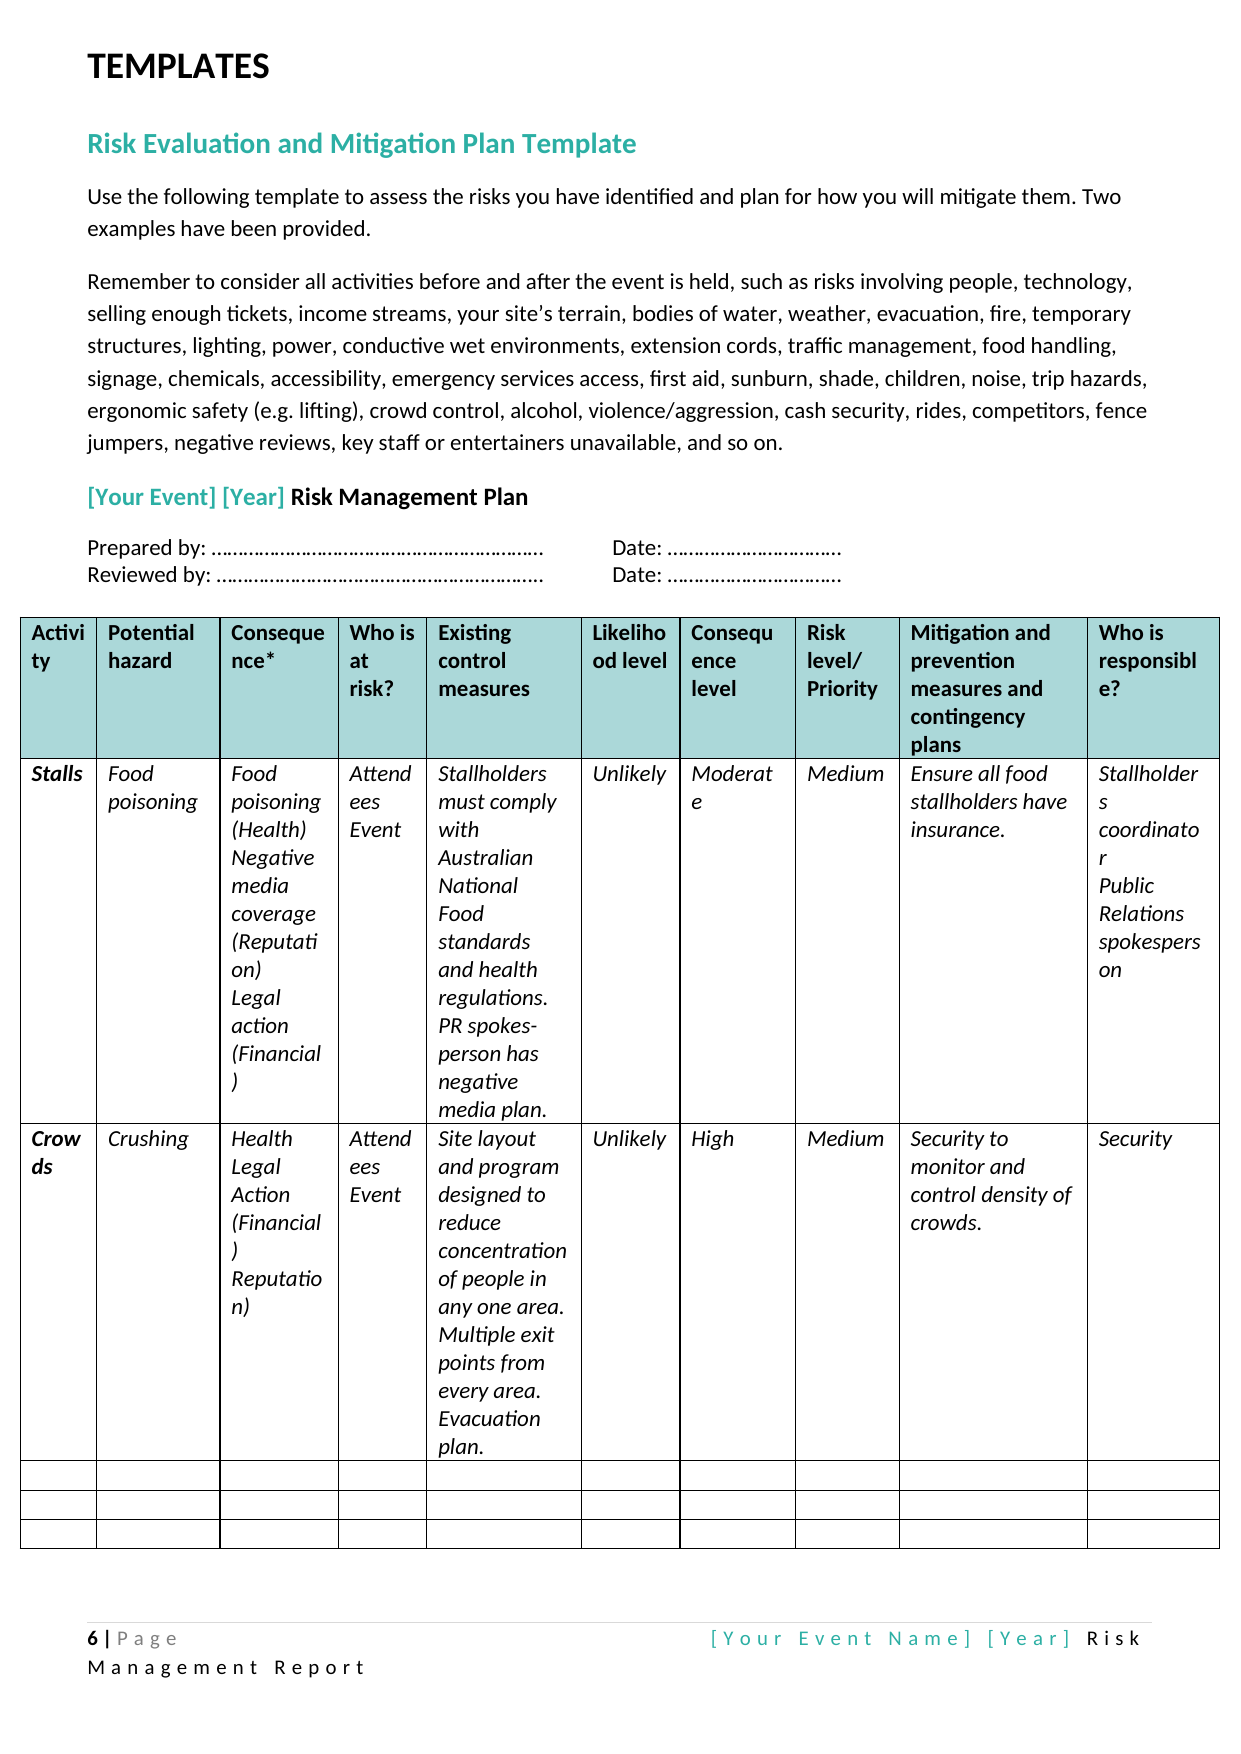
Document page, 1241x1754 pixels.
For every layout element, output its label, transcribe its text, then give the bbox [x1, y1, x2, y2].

table_cell [681, 1520, 795, 1548]
table_cell [97, 1520, 219, 1548]
table_cell [339, 1491, 426, 1518]
table_cell [1088, 1461, 1219, 1489]
table_cell [427, 1491, 581, 1518]
table_cell [582, 1461, 679, 1489]
table_header Risk level/ Priority [796, 618, 899, 758]
table_cell [221, 1491, 338, 1518]
table_cell High [681, 1124, 795, 1460]
text [Your Event] [Year] Risk Management Plan [87, 481, 1152, 512]
table_cell [681, 1461, 795, 1489]
table_cell [796, 1461, 899, 1489]
table_cell Medium [796, 1124, 899, 1460]
table_cell Food poisoning [97, 759, 219, 1123]
table_cell [339, 1520, 426, 1548]
table_cell [21, 1461, 96, 1489]
text Prepared by: ……………………………………………………… Date: …………………………… [87, 533, 1152, 561]
table_cell Food poisoning (Health) Negative media coverage (Reputation) Legal action (Financial) [221, 759, 338, 1123]
table_cell [1088, 1491, 1219, 1518]
table_cell [427, 1520, 581, 1548]
text Reviewed by: …………………………………………………….. Date: …………………………… [87, 561, 1152, 589]
table_cell Health Legal Action (Financial) Reputation) [221, 1124, 338, 1460]
table_cell [221, 1520, 338, 1548]
table_cell Crushing [97, 1124, 219, 1460]
text Remember to consider all activities before and after the event is held, such as risks involving people, technology, selling enough tickets, income streams, your site’s terrain, bodies of water, weather, evacuation, fire, temporary structures, lighting, power, conductive wet environments, extension cords, traffic management, food handling, signage, chemicals, accessibility, emergency services access, first aid, sunburn, shade, children, noise, trip hazards, ergonomic safety (e.g. lifting), crowd control, alcohol, violence/aggression, cash security, rides, competitors, fence jumpers, negative reviews, key staff or entertainers unavailable, and so on. [87, 267, 1152, 456]
table_header Existing control measures [427, 618, 581, 758]
table_cell [900, 1520, 1087, 1548]
table_cell Stallholders must comply with Australian National Food standards and health regulations. PR spokes-person has negative media plan. [427, 759, 581, 1123]
table_cell [900, 1491, 1087, 1518]
text Use the following template to assess the risks you have identified and plan for how you will mitigate them. Two examples have been provided. [87, 182, 1152, 242]
table_header Who is at risk? [339, 618, 426, 758]
table_cell Crowds [21, 1124, 96, 1460]
table_cell [339, 1461, 426, 1489]
table_header Consequence* [221, 618, 338, 758]
table_cell Security [1088, 1124, 1219, 1460]
table_cell Site layout and program designed to reduce concentration of people in any one area. Multiple exit points from every area. Evacuation plan. [427, 1124, 581, 1460]
table_cell Security to monitor and control density of crowds. [900, 1124, 1087, 1460]
table_header Likelihood level [582, 618, 679, 758]
table_cell Attendees Event [339, 1124, 426, 1460]
table_cell [900, 1461, 1087, 1489]
table_cell [21, 1520, 96, 1548]
table_cell [796, 1520, 899, 1548]
table_cell Moderate [681, 759, 795, 1123]
table_cell [796, 1491, 899, 1518]
subtitle Risk Evaluation and Mitigation Plan Template [87, 126, 1152, 161]
table_cell [221, 1461, 338, 1489]
table_cell [427, 1461, 581, 1489]
table_cell Stallholders coordinator Public Relations spokesperson [1088, 759, 1219, 1123]
table_cell [681, 1491, 795, 1518]
table_header Activity [21, 618, 96, 758]
table_cell [1088, 1520, 1219, 1548]
table_cell Unlikely [582, 1124, 679, 1460]
table_cell Attendees Event [339, 759, 426, 1123]
table_header Who is responsible? [1088, 618, 1219, 758]
table_cell Ensure all food stallholders have insurance. [900, 759, 1087, 1123]
table_cell [582, 1520, 679, 1548]
table_cell Medium [796, 759, 899, 1123]
table_cell Stalls [21, 759, 96, 1123]
table_cell [21, 1491, 96, 1518]
table_cell Unlikely [582, 759, 679, 1123]
table_header Potential hazard [97, 618, 219, 758]
subtitle TEMPLATES [87, 42, 1152, 88]
table_cell [582, 1491, 679, 1518]
table_cell [97, 1491, 219, 1518]
table_header Consequence level [681, 618, 795, 758]
table_header Mitigation and prevention measures and contingency plans [900, 618, 1087, 758]
table_cell [97, 1461, 219, 1489]
